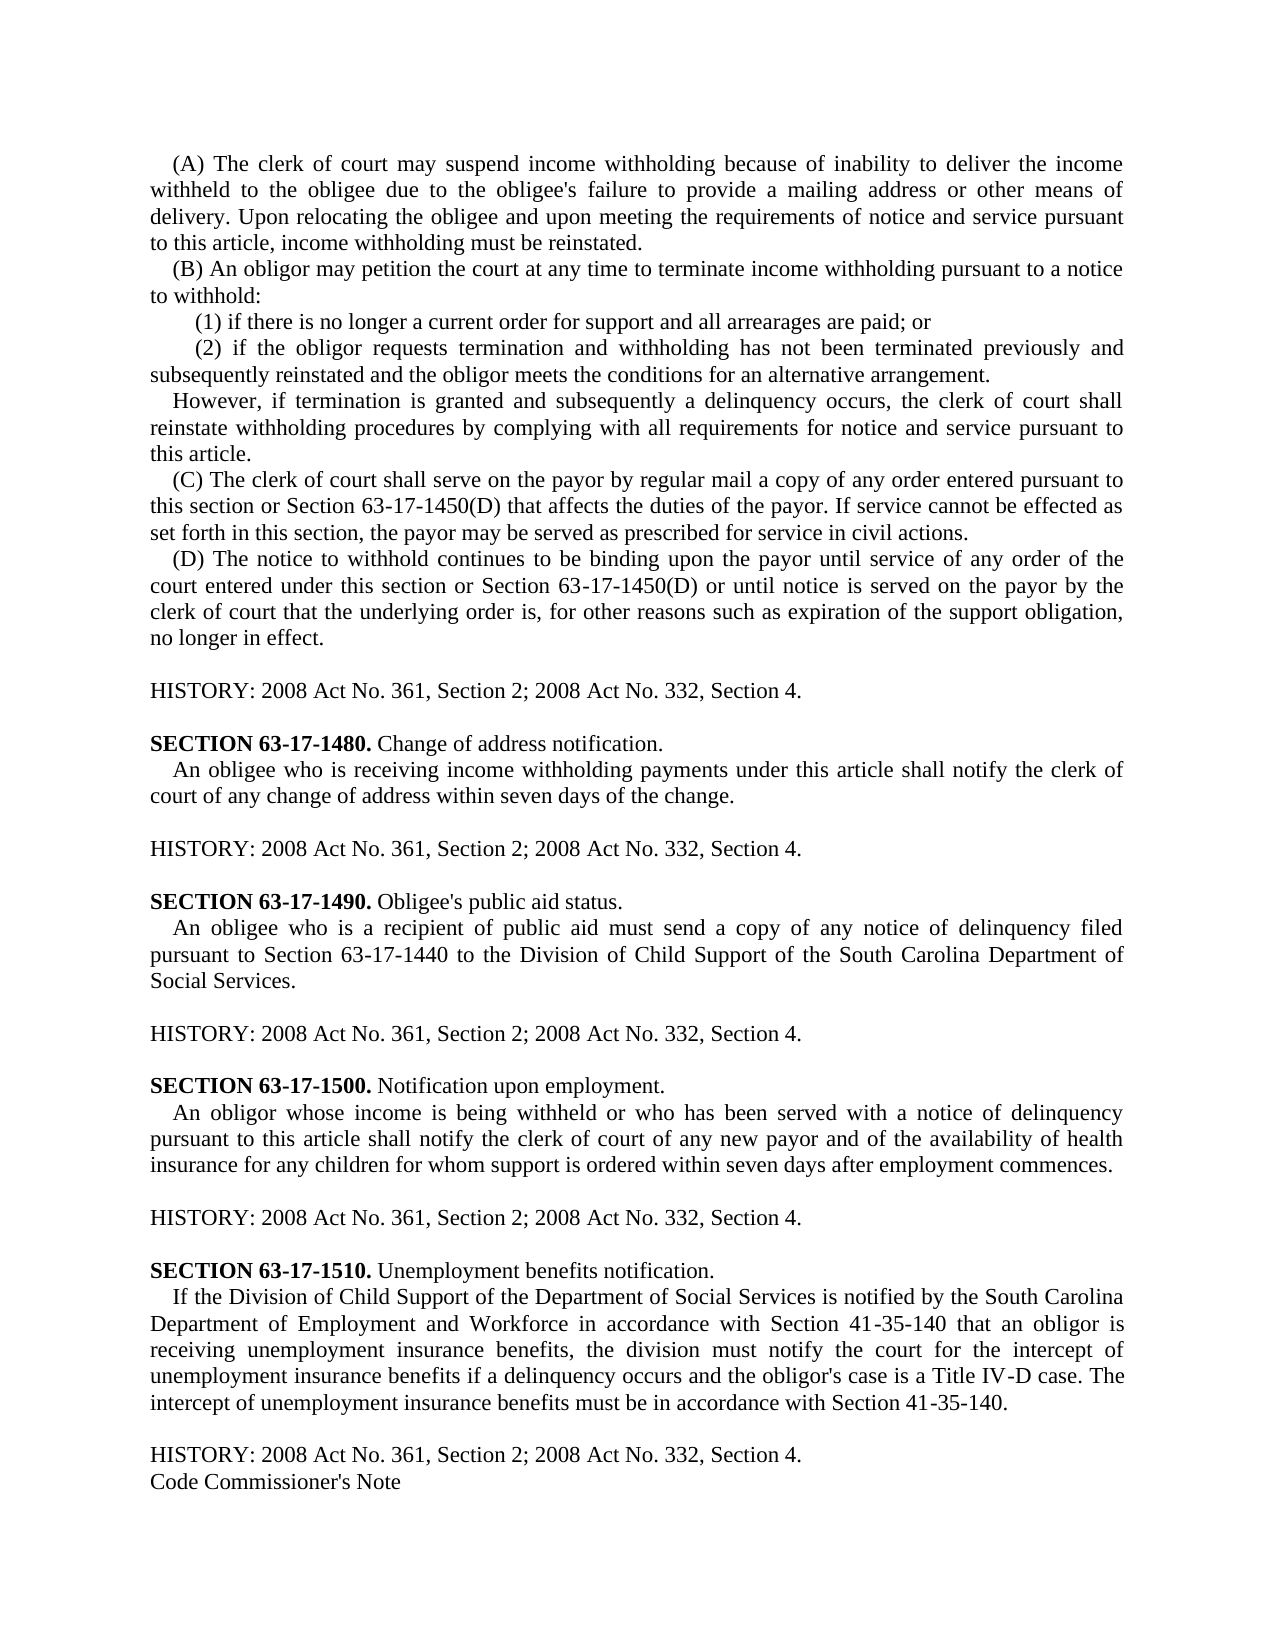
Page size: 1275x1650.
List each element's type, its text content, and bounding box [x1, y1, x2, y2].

text (C) The clerk of court shall serve on the payor by regular mail a copy of any order entered pursuant to this section or Section 63-17-1450(D) that affects the duties of the payor. If service cannot be effected as set forth in this section, the payor may be served as prescribed for service in civil actions. [150, 466, 1125, 545]
text (1) if there is no longer a current order for support and all arrearages are paid; or [150, 308, 1125, 334]
text An obligee who is receiving income withholding payments under this article shall notify the clerk of court of any change of address within seven days of the change. [150, 756, 1125, 809]
text Code Commissioner's Note [150, 1468, 1125, 1494]
text HISTORY: 2008 Act No. 361, Section 2; 2008 Act No. 332, Section 4. [150, 677, 1125, 703]
text SECTION 63-17-1480. Change of address notification. [150, 730, 1125, 756]
text HISTORY: 2008 Act No. 361, Section 2; 2008 Act No. 332, Section 4. [150, 1020, 1125, 1046]
text (D) The notice to withhold continues to be binding upon the payor until service of any order of the court entered under this section or Section 63-17-1450(D) or until notice is served on the payor by the clerk of court that the underlying order is, for other reasons such as expiration of the support obligation, no longer in effect. [150, 545, 1125, 651]
text HISTORY: 2008 Act No. 361, Section 2; 2008 Act No. 332, Section 4. [150, 1441, 1125, 1468]
text (2) if the obligor requests termination and withholding has not been terminated previously and subsequently reinstated and the obligor meets the conditions for an alternative arrangement. [150, 334, 1125, 387]
text (B) An obligor may petition the court at any time to terminate income withholding pursuant to a notice to withhold: [150, 255, 1125, 308]
text However, if termination is granted and subsequently a delinquency occurs, the clerk of court shall reinstate withholding procedures by complying with all requirements for notice and service pursuant to this article. [150, 387, 1125, 466]
text HISTORY: 2008 Act No. 361, Section 2; 2008 Act No. 332, Section 4. [150, 1204, 1125, 1231]
text An obligor whose income is being withheld or who has been served with a notice of delinquency pursuant to this article shall notify the clerk of court of any new payor and of the availability of health insurance for any children for whom support is ordered within seven days after employment commences. [150, 1099, 1125, 1178]
text An obligee who is a recipient of public aid must send a copy of any notice of delinquency filed pursuant to Section 63-17-1440 to the Division of Child Support of the South Carolina Department of Social Services. [150, 914, 1125, 993]
text HISTORY: 2008 Act No. 361, Section 2; 2008 Act No. 332, Section 4. [150, 835, 1125, 862]
text SECTION 63-17-1490. Obligee's public aid status. [150, 888, 1125, 914]
text SECTION 63-17-1500. Notification upon employment. [150, 1072, 1125, 1099]
text If the Division of Child Support of the Department of Social Services is notified by the South Carolina Department of Employment and Workforce in accordance with Section 41-35-140 that an obligor is receiving unemployment insurance benefits, the division must notify the court for the intercept of unemployment insurance benefits if a delinquency occurs and the obligor's case is a Title IV-D case. The intercept of unemployment insurance benefits must be in accordance with Section 41-35-140. [150, 1283, 1125, 1415]
text SECTION 63-17-1510. Unemployment benefits notification. [150, 1257, 1125, 1283]
text (A) The clerk of court may suspend income withholding because of inability to deliver the income withheld to the obligee due to the obligee's failure to provide a mailing address or other means of delivery. Upon relocating the obligee and upon meeting the requirements of notice and service pursuant to this article, income withholding must be reinstated. [150, 150, 1125, 255]
